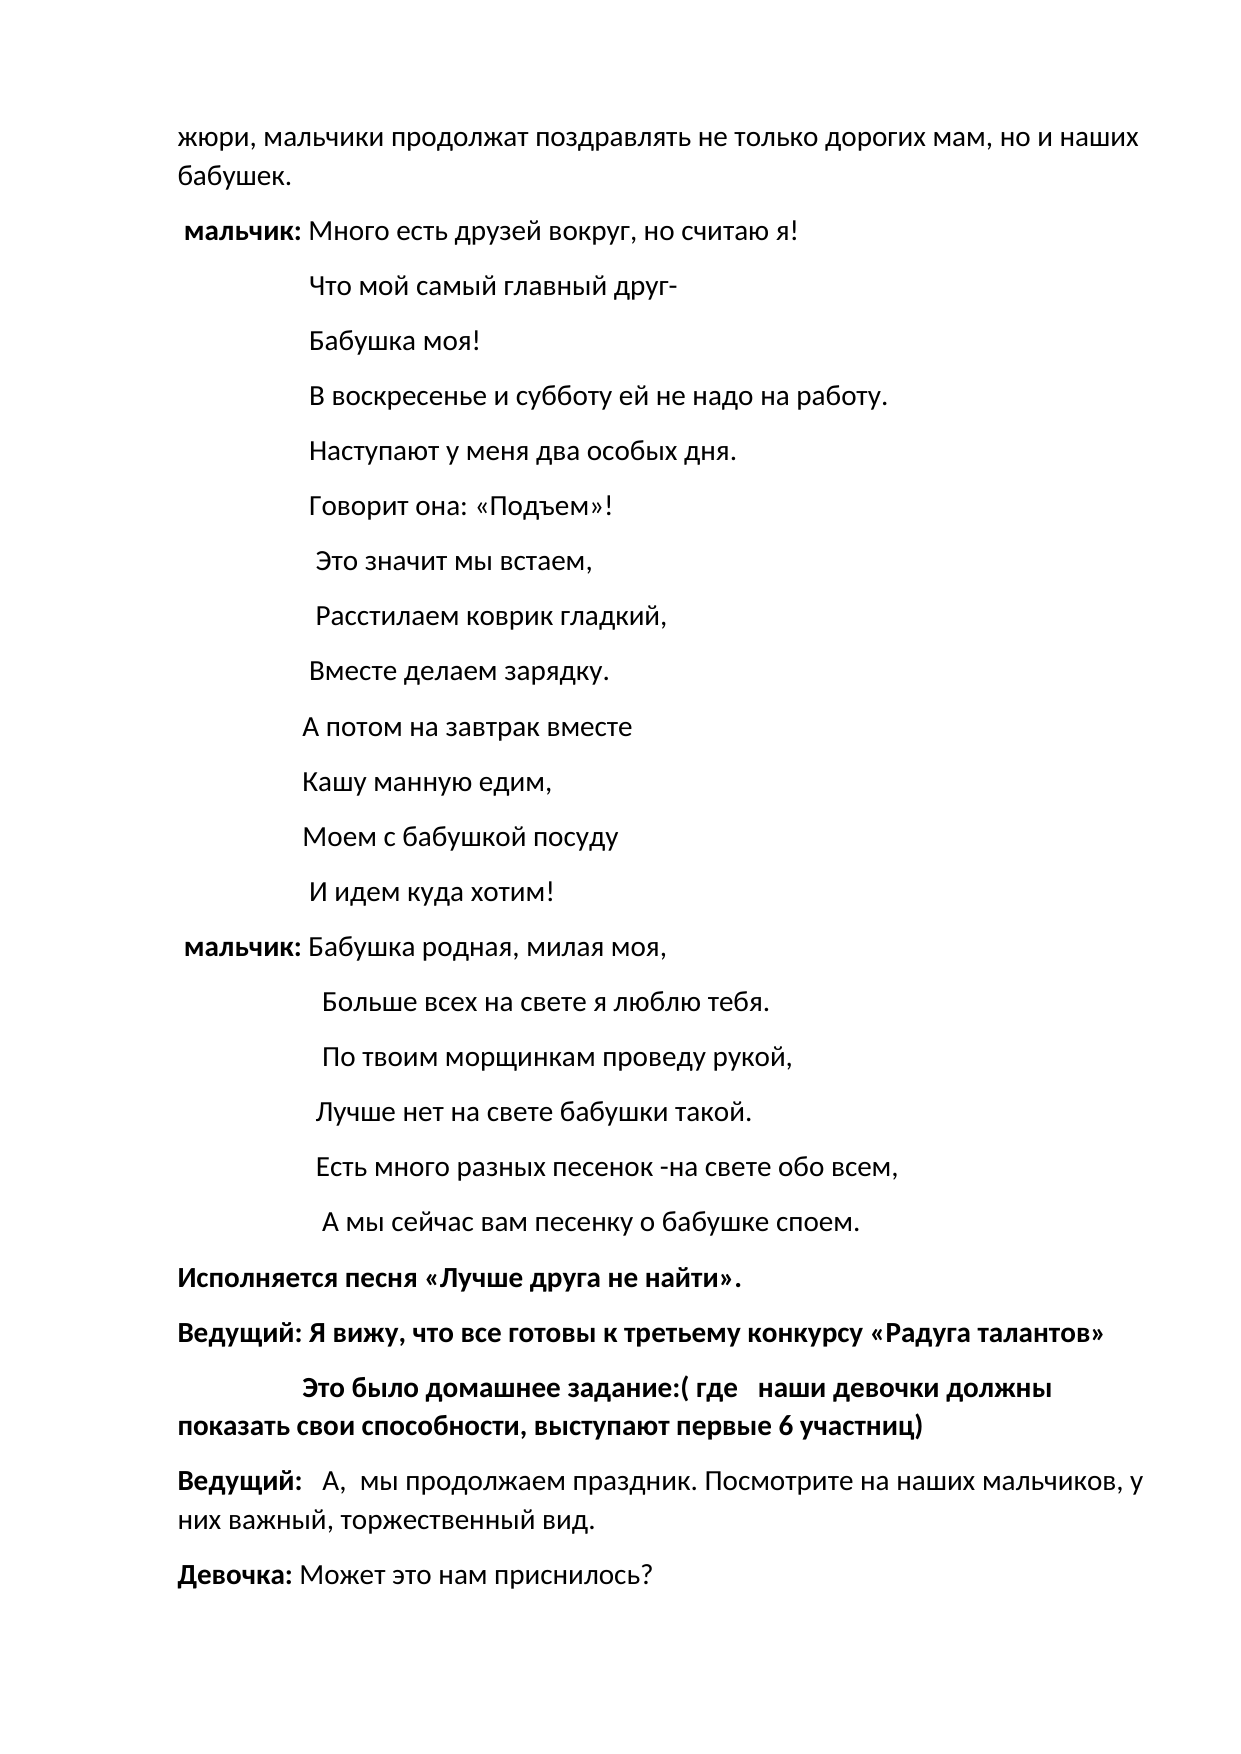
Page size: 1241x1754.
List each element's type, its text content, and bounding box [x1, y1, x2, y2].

text Что мой самый главный друг- [177, 267, 1152, 302]
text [177, 118, 1152, 192]
text Наступают у меня два особых дня. [177, 432, 1152, 468]
text Это было домашнее задание:( где наши девочки должны показать свои способности, выступают первые 6 участниц) [177, 1369, 1152, 1443]
text Говорит она: «Подъем»! [177, 487, 1152, 523]
text Исполняется песня «Лучше друга не найти». [177, 1259, 1152, 1294]
text Есть много разных песенок -на свете обо всем, [177, 1148, 1152, 1184]
text Вместе делаем зарядку. [177, 652, 1152, 688]
text Больше всех на свете я люблю тебя. [177, 983, 1152, 1019]
text В воскресенье и субботу ей не надо на работу. [177, 377, 1152, 413]
text Моем с бабушкой посуду [177, 818, 1152, 853]
text А потом на завтрак вместе [177, 708, 1152, 743]
text Ведущий: А, мы продолжаем праздник. Посмотрите на наших мальчиков, у них важный, торжественный вид. [177, 1462, 1152, 1536]
text мальчик: Бабушка родная, милая моя, [177, 928, 1152, 964]
text По твоим морщинкам проведу рукой, [177, 1038, 1152, 1074]
text И идем куда хотим! [177, 873, 1152, 908]
text Кашу манную едим, [177, 763, 1152, 798]
text Девочка: Может это нам приснилось? [177, 1556, 1152, 1592]
text Это значит мы встаем, [177, 542, 1152, 578]
text Ведущий: Я вижу, что все готовы к третьему конкурсу «Радуга талантов» [177, 1314, 1152, 1349]
text Бабушка моя! [177, 322, 1152, 357]
text А мы сейчас вам песенку о бабушке споем. [177, 1203, 1152, 1239]
text Лучше нет на свете бабушки такой. [177, 1093, 1152, 1129]
text Расстилаем коврик гладкий, [177, 597, 1152, 633]
text мальчик: Много есть друзей вокруг, но считаю я! [177, 212, 1152, 247]
